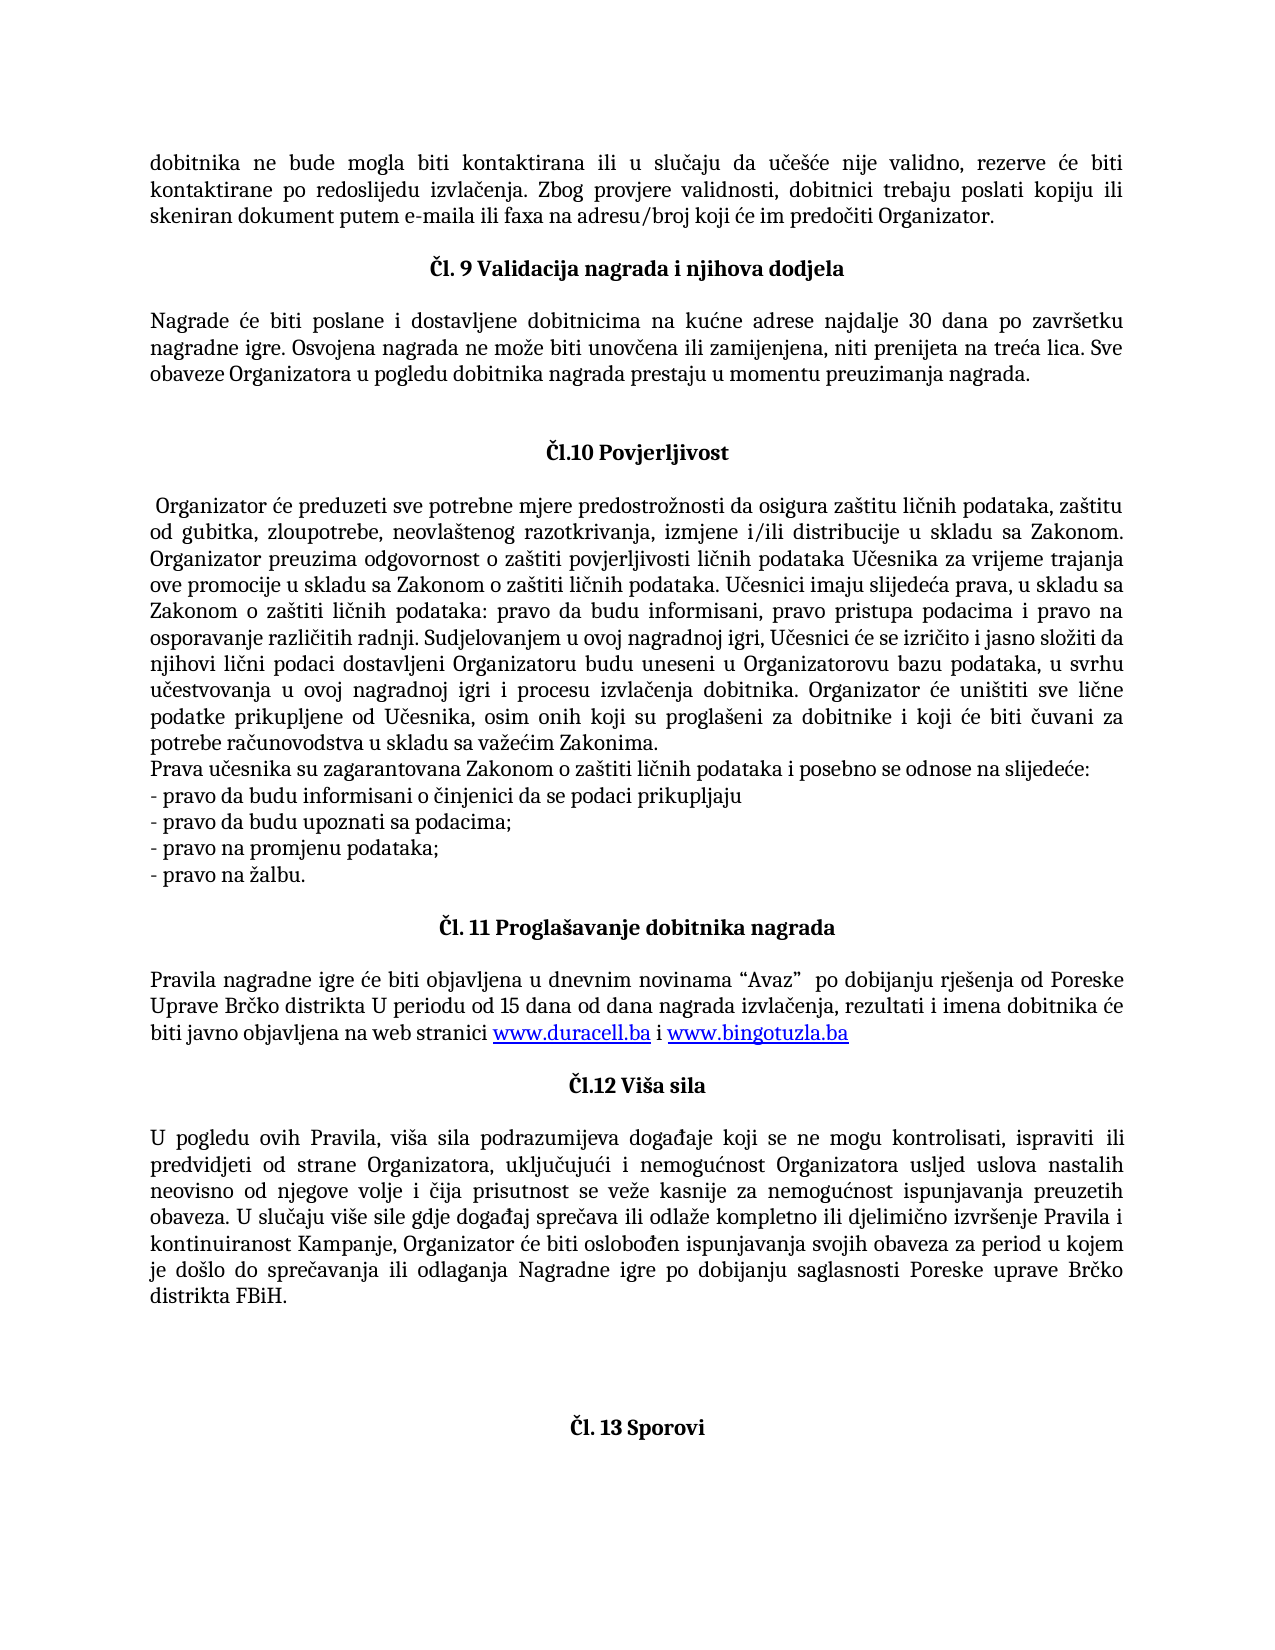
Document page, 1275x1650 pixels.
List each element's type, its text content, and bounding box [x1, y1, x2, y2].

text - pravo da budu informisani o činjenici da se podaci prikupljaju [150, 782, 1125, 809]
text Čl. 11 Proglašavanje dobitnika nagrada [150, 914, 1125, 941]
text Nagrade će biti poslane i dostavljene dobitnicima na kućne adrese najdalje 30 dana po završetku nagradne igre. Osvojena nagrada ne može biti unovčena ili zamijenjena, niti prenijeta na treća lica. Sve obaveze Organizatora u pogledu dobitnika nagrada prestaju u momentu preuzimanja nagrada. [150, 308, 1125, 387]
text Organizator će preduzeti sve potrebne mjere predostrožnosti da osigura zaštitu ličnih podataka, zaštitu od gubitka, zloupotrebe, neovlaštenog razotkrivanja, izmjene i/ili distribucije u skladu sa Zakonom. Organizator preuzima odgovornost o zaštiti povjerljivosti ličnih podataka Učesnika za vrijeme trajanja ove promocije u skladu sa Zakonom o zaštiti ličnih podataka. Učesnici imaju slijedeća prava, u skladu sa Zakonom o zaštiti ličnih podataka: pravo da budu informisani, pravo pristupa podacima i pravo na osporavanje različitih radnji. Sudjelovanjem u ovoj nagradnoj igri, Učesnici će se izričito i jasno složiti da njihovi lični podaci dostavljeni Organizatoru budu uneseni u Organizatorovu bazu podataka, u svrhu učestvovanja u ovoj nagradnoj igri i procesu izvlačenja dobitnika. Organizator će uništiti sve lične podatke prikupljene od Učesnika, osim onih koji su proglašeni za dobitnike i koji će biti čuvani za potrebe računovodstva u skladu sa važećim Zakonima. [150, 493, 1125, 756]
text Čl.10 Povjerljivost [150, 440, 1125, 466]
text Čl.12 Viša sila [150, 1072, 1125, 1099]
text Pravila nagradne igre će biti objavljena u dnevnim novinama “Avaz” po dobijanju rješenja od Poreske Uprave Brčko distrikta U periodu od 15 dana od dana nagrada izvlačenja, rezultati i imena dobitnika će biti javno objavljena na web stranici www.duracell.ba i www.bingotuzla.ba [150, 967, 1125, 1046]
text - pravo na žalbu. [150, 862, 1125, 888]
text U pogledu ovih Pravila, viša sila podrazumijeva događaje koji se ne mogu kontrolisati, ispraviti ili predvidjeti od strane Organizatora, uključujući i nemogućnost Organizatora usljed uslova nastalih neovisno od njegove volje i čija prisutnost se veže kasnije za nemogućnost ispunjavanja preuzetih obaveza. U slučaju više sile gdje događaj sprečava ili odlaže kompletno ili djelimično izvršenje Pravila i kontinuiranost Kampanje, Organizator će biti oslobođen ispunjavanja svojih obaveza za period u kojem je došlo do sprečavanja ili odlaganja Nagradne igre po dobijanju saglasnosti Poreske uprave Brčko distrikta FBiH. [150, 1125, 1125, 1309]
text Čl. 13 Sporovi [150, 1415, 1125, 1441]
text Prava učesnika su zagarantovana Zakonom o zaštiti ličnih podataka i posebno se odnose na slijedeće: [150, 756, 1125, 782]
text Čl. 9 Validacija nagrada i njihova dodjela [150, 255, 1125, 282]
text - pravo na promjenu podataka; [150, 835, 1125, 862]
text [150, 150, 1125, 229]
text - pravo da budu upoznati sa podacima; [150, 809, 1125, 835]
